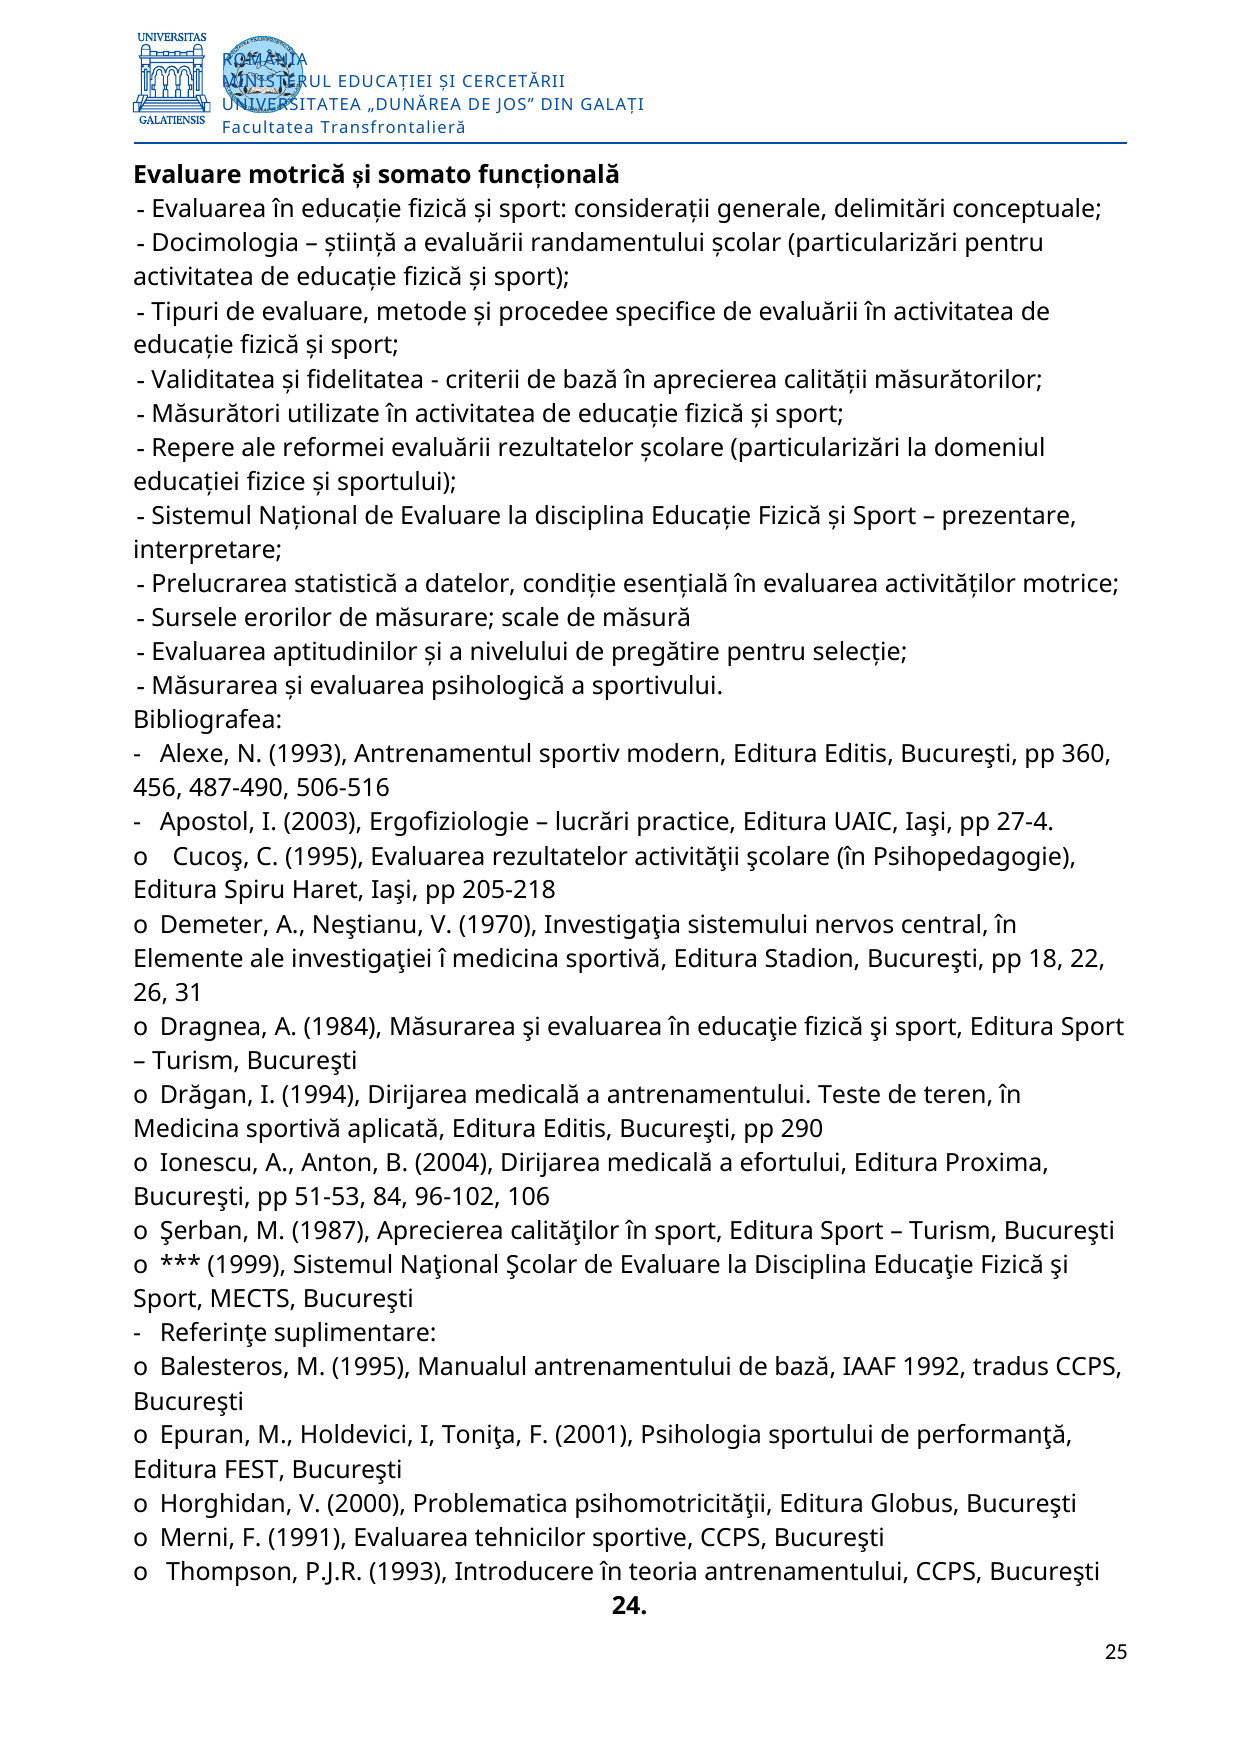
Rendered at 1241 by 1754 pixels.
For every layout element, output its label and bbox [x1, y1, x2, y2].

picture [222, 36, 303, 113]
picture [222, 101, 250, 113]
